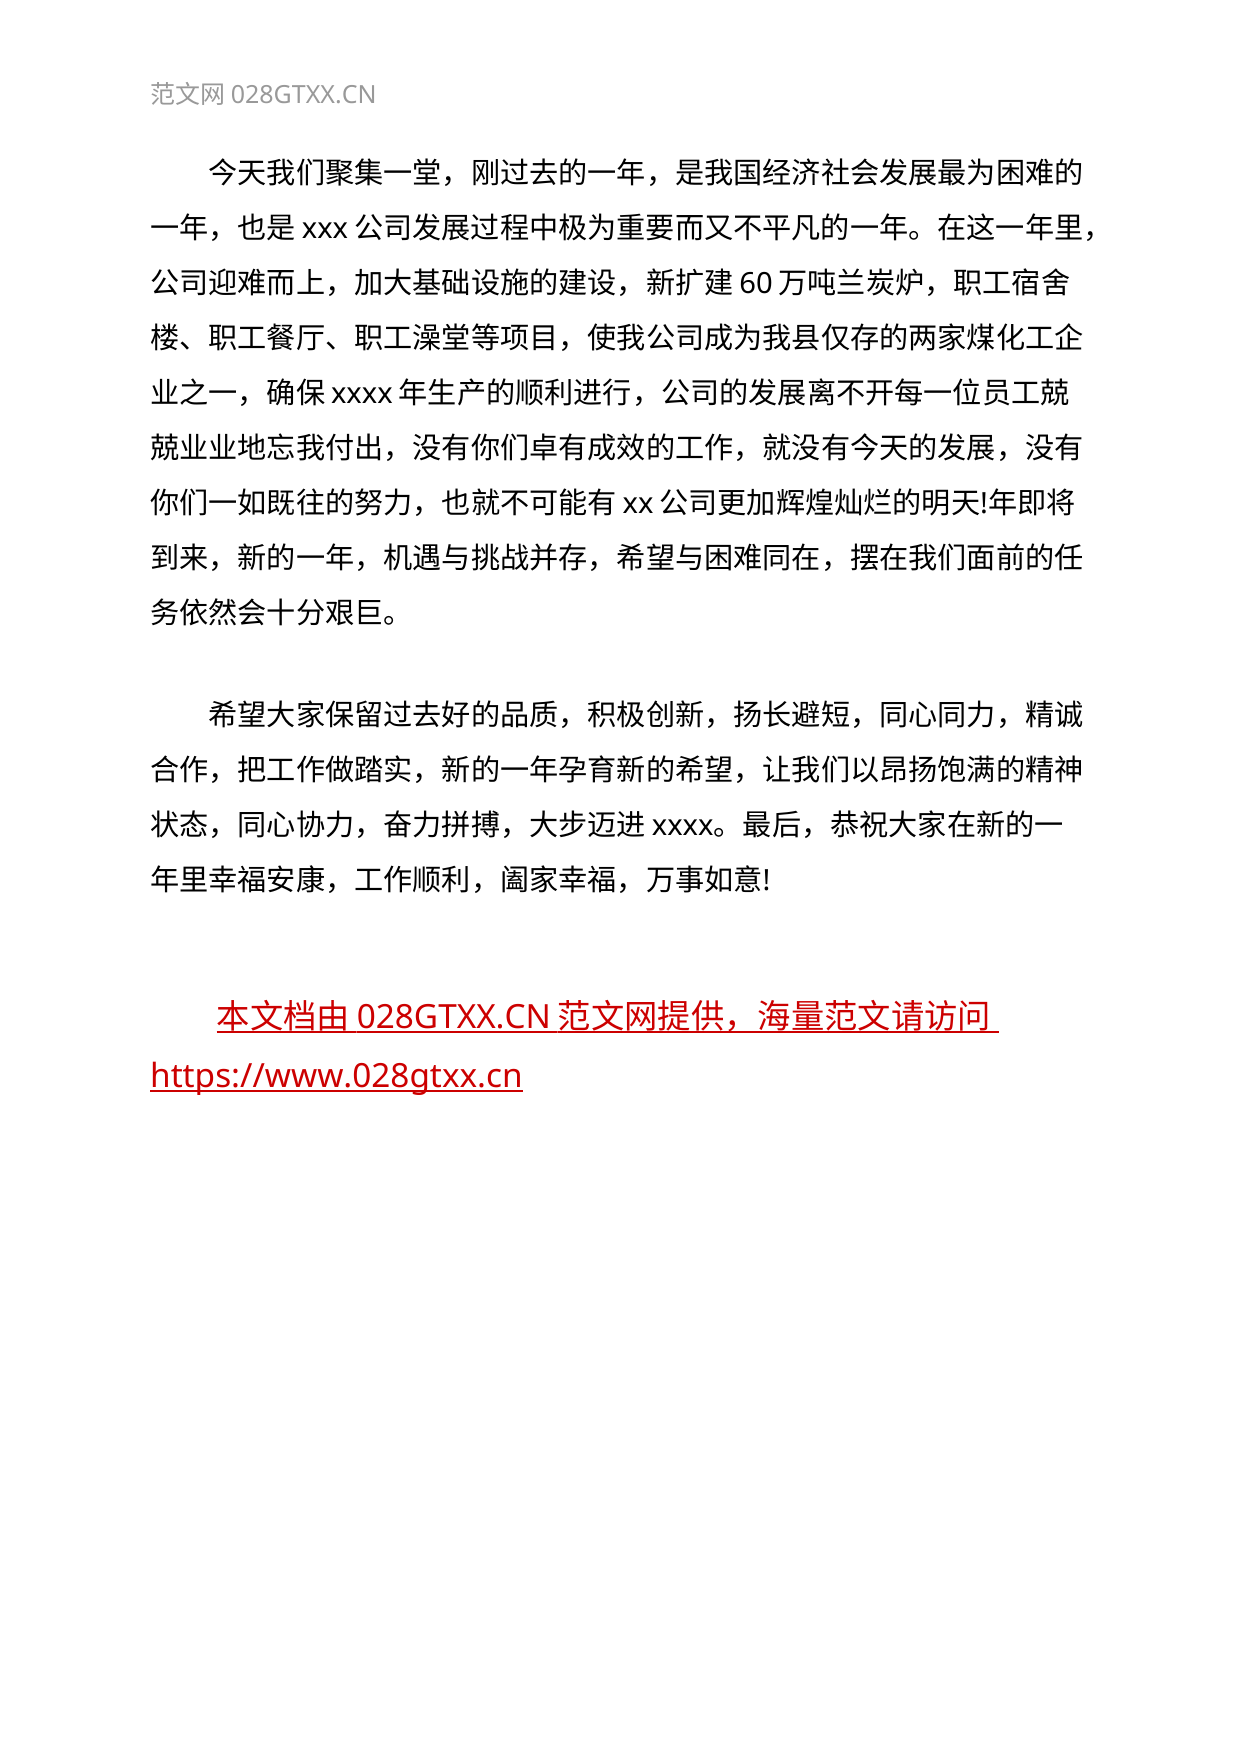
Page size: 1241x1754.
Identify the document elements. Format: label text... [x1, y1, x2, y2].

text 今天我们聚集一堂，刚过去的一年，是我国经济社会发展最为困难的一年，也是xxx公司发展过程中极为重要而又不平凡的一年。在这一年里，公司迎难而上，加大基础设施的建设，新扩建60万吨兰炭炉，职工宿舍楼、职工餐厅、职工澡堂等项目，使我公司成为我县仅存的两家煤化工企业之一，确保xxxx年生产的顺利进行，公司的发展离不开每一位员工兢兢业业地忘我付出，没有你们卓有成效的工作，就没有今天的发展，没有你们一如既往的努力，也就不可能有xx公司更加辉煌灿烂的明天!年即将到来，新的一年，机遇与挑战并存，希望与困难同在，摆在我们面前的任务依然会十分艰巨。 [150, 150, 1090, 632]
text 希望大家保留过去好的品质，积极创新，扬长避短，同心同力，精诚合作，把工作做踏实，新的一年孕育新的希望，让我们以昂扬饱满的精神状态，同心协力，奋力拼搏，大步迈进xxxx。最后，恭祝大家在新的一年里幸福安康，工作顺利，阖家幸福，万事如意! [150, 691, 1090, 898]
text 本文档由028GTXX.CN范文网提供，海量范文请访问 https://www.028gtxx.cn [150, 989, 1090, 1097]
